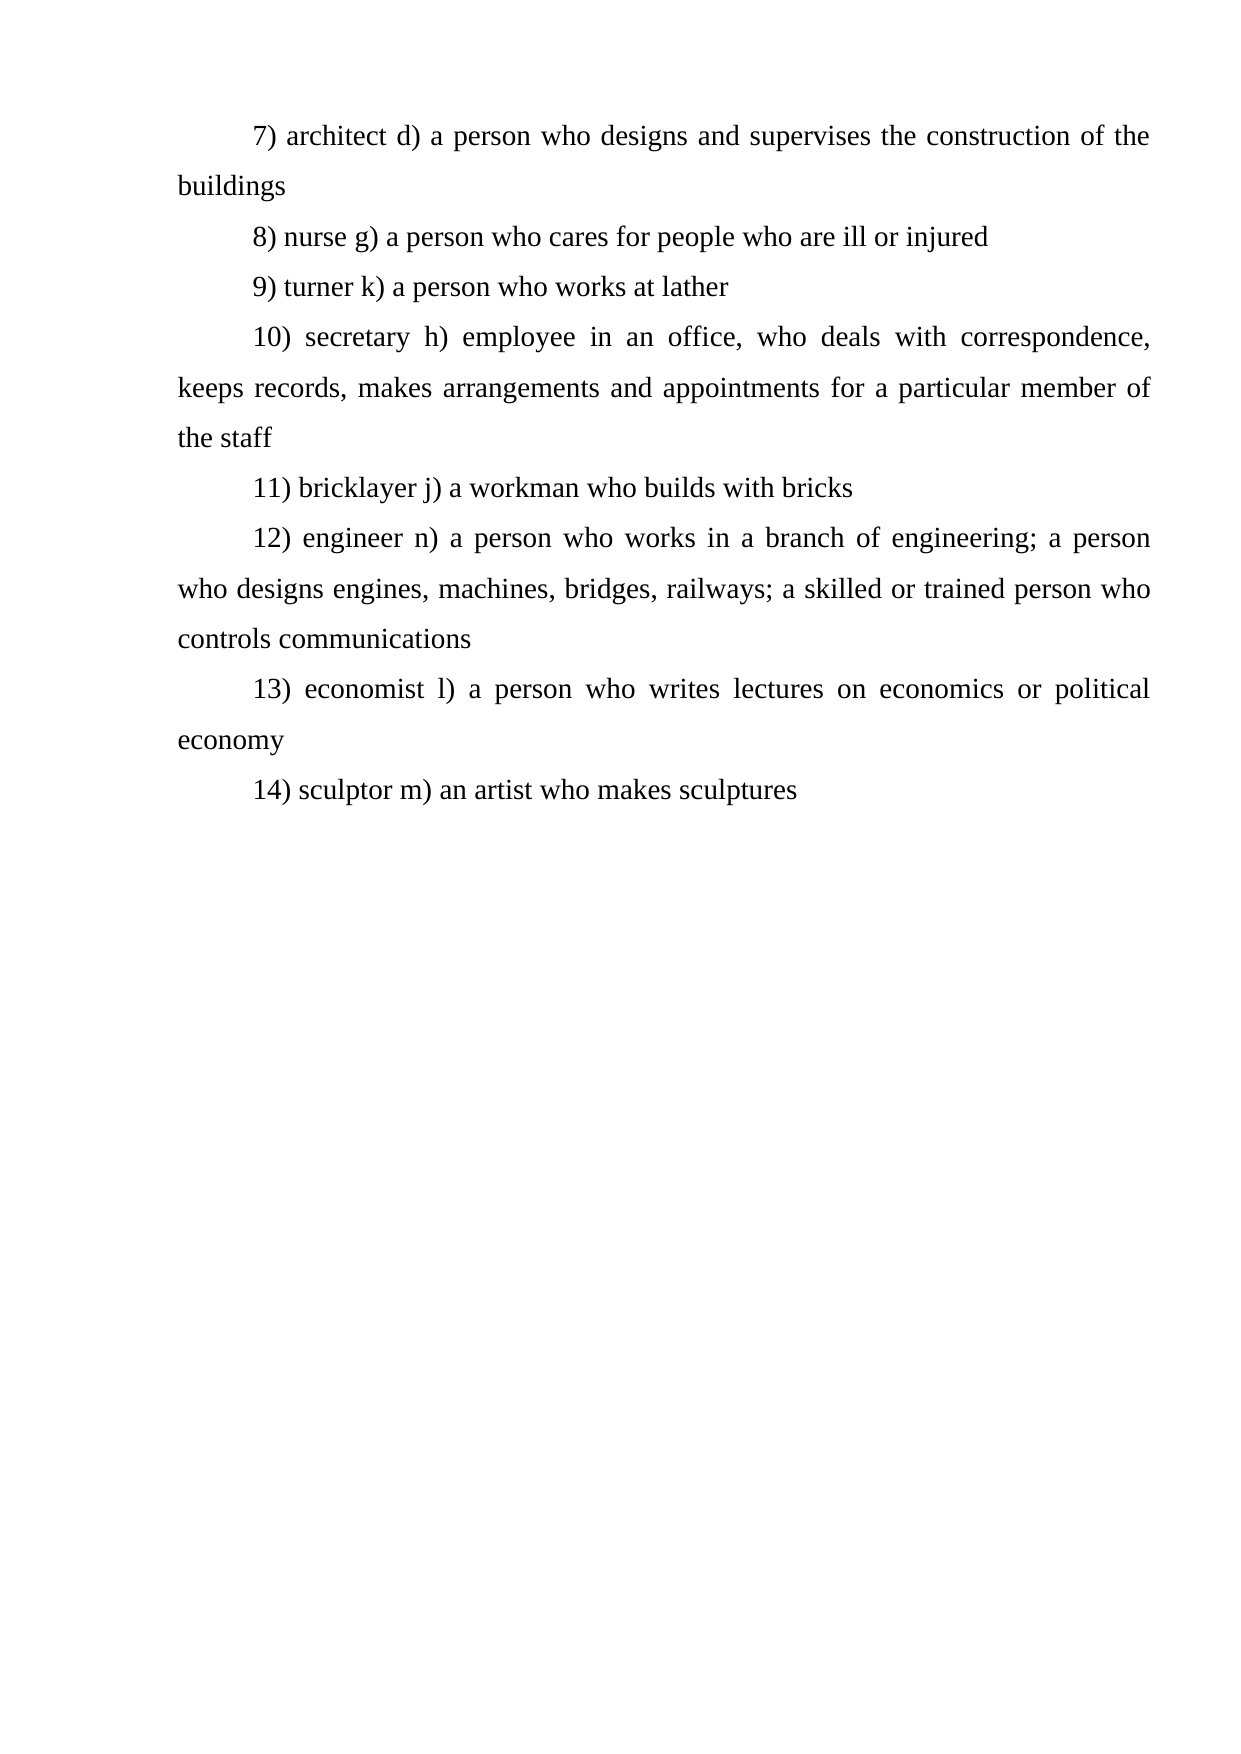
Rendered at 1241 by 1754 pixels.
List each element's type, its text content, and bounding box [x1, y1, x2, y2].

text 12) engineer n) a person who works in a branch of engineering; a person who designs engines, machines, bridges, railways; a skilled or trained person who controls communications [177, 521, 1152, 655]
text 10) secretary h) employee in an office, who deals with correspondence, keeps records, makes arrangements and appointments for a particular member of the staff [177, 319, 1152, 453]
text 7) architect d) a person who designs and supervises the construction of the buildings [177, 118, 1152, 202]
text 9) turner k) a person who works at lather [177, 269, 1152, 303]
text 8) nurse g) a person who cares for people who are ill or injured [177, 219, 1152, 252]
text 13) economist l) a person who writes lectures on economics or political economy [177, 672, 1152, 755]
text 14) sculptor m) an artist who makes sculptures [177, 772, 1152, 806]
text 11) bricklayer j) a workman who builds with bricks [177, 470, 1152, 504]
